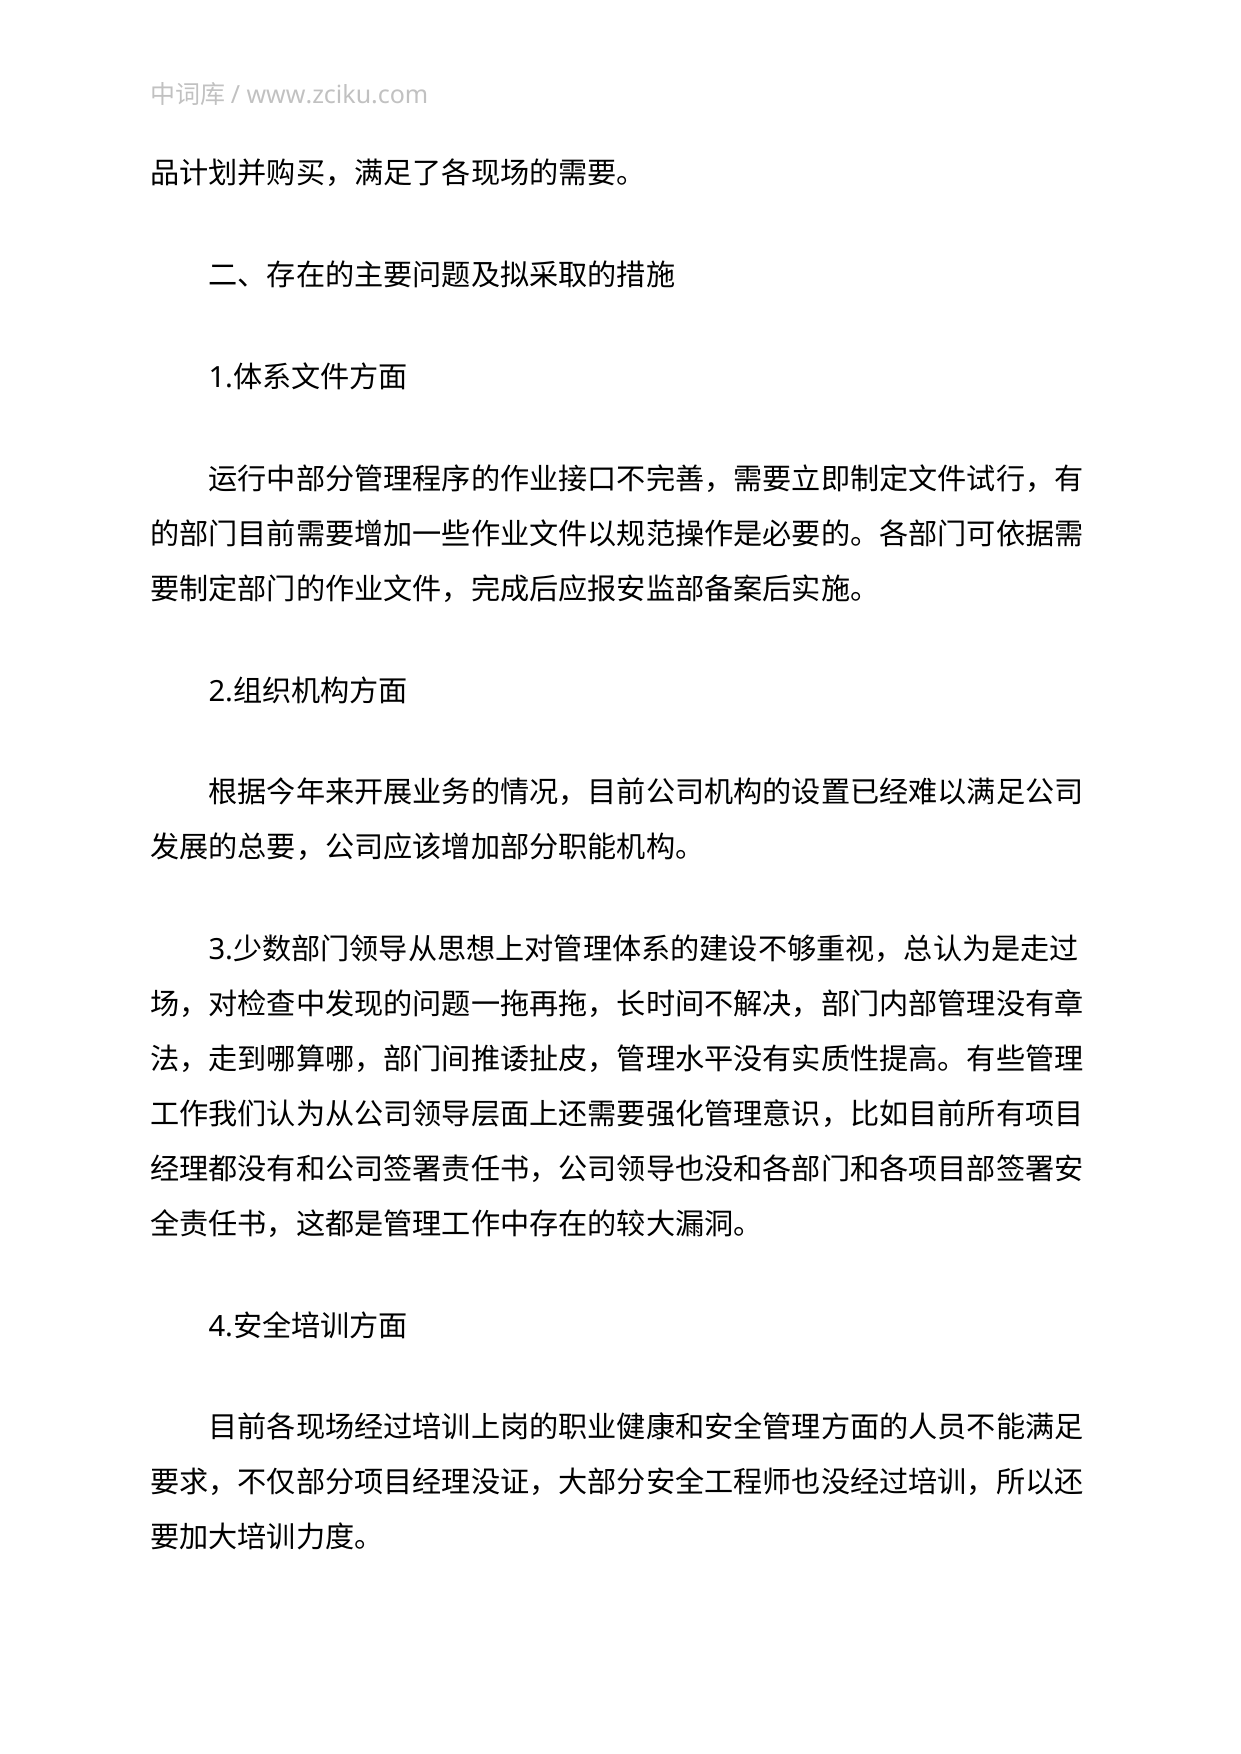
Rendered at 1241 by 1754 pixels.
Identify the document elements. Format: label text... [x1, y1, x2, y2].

text 根据今年来开展业务的情况，目前公司机构的设置已经难以满足公司发展的总要，公司应该增加部分职能机构。 [150, 769, 1090, 866]
text 二、存在的主要问题及拟采取的措施 [150, 252, 1090, 294]
text 运行中部分管理程序的作业接口不完善，需要立即制定文件试行，有的部门目前需要增加一些作业文件以规范操作是必要的。各部门可依据需要制定部门的作业文件，完成后应报安监部备案后实施。 [150, 456, 1090, 608]
text 1.体系文件方面 [150, 353, 1090, 396]
text 4.安全培训方面 [150, 1302, 1090, 1344]
text 目前各现场经过培训上岗的职业健康和安全管理方面的人员不能满足要求，不仅部分项目经理没证，大部分安全工程师也没经过培训，所以还要加大培训力度。 [150, 1404, 1090, 1556]
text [150, 150, 1090, 192]
text 3.少数部门领导从思想上对管理体系的建设不够重视，总认为是走过场，对检查中发现的问题一拖再拖，长时间不解决，部门内部管理没有章法，走到哪算哪，部门间推诿扯皮，管理水平没有实质性提高。有些管理工作我们认为从公司领导层面上还需要强化管理意识，比如目前所有项目经理都没有和公司签署责任书，公司领导也没和各部门和各项目部签署安全责任书，这都是管理工作中存在的较大漏洞。 [150, 926, 1090, 1243]
text 2.组织机构方面 [150, 667, 1090, 709]
